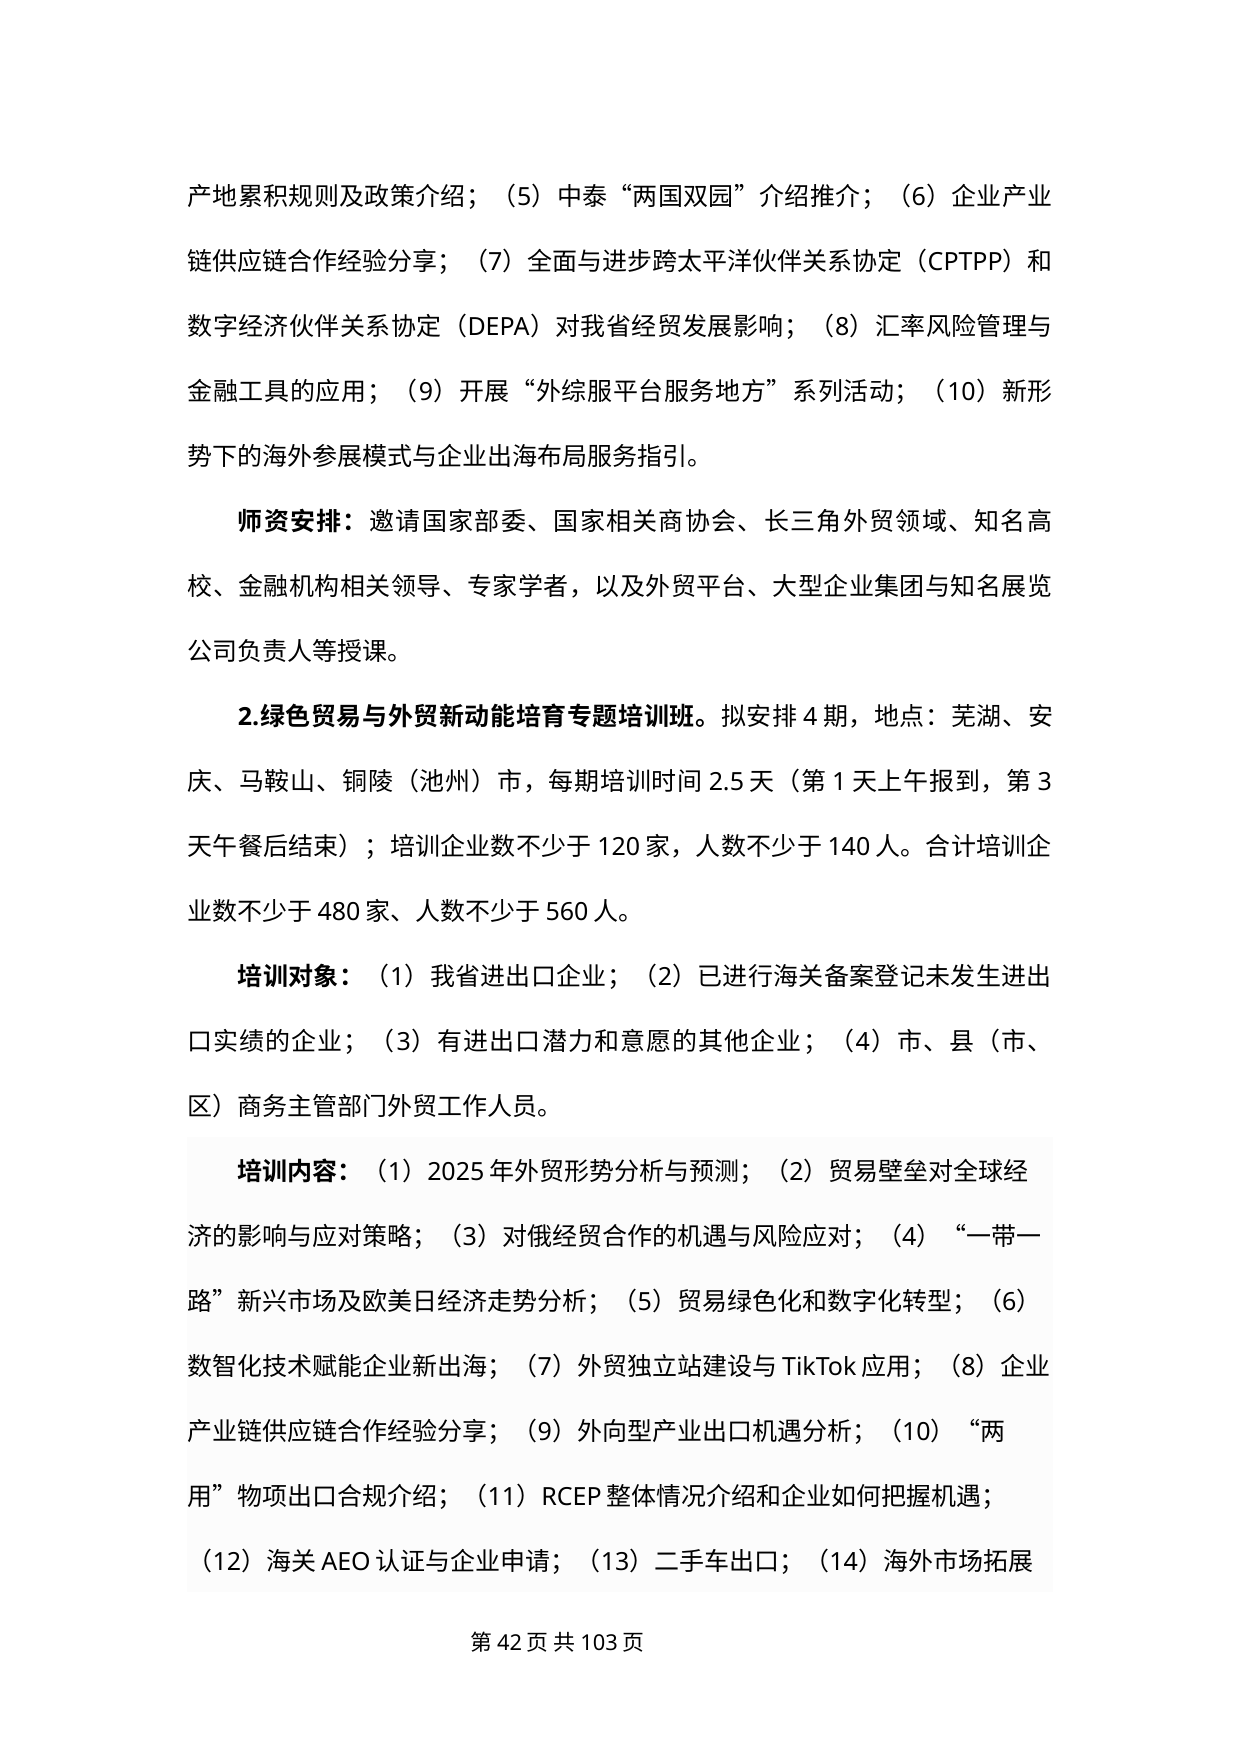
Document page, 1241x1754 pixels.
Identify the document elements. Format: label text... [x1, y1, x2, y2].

text 2.绿色贸易与外贸新动能培育专题培训班。拟安排4期，地点：芜湖、安庆、马鞍山、铜陵（池州）市，每期培训时间2.5天（第1天上午报到，第3天午餐后结束）；培训企业数不少于120家，人数不少于140人。合计培训企业数不少于480家、人数不少于560人。 [187, 682, 1053, 942]
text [187, 162, 1053, 487]
text 师资安排：邀请国家部委、国家相关商协会、长三角外贸领域、知名高校、金融机构相关领导、专家学者，以及外贸平台、大型企业集团与知名展览公司负责人等授课。 [187, 487, 1053, 682]
text 培训对象：（1）我省进出口企业；（2）已进行海关备案登记未发生进出口实绩的企业；（3）有进出口潜力和意愿的其他企业；（4）市、县（市、区）商务主管部门外贸工作人员。 [187, 942, 1053, 1137]
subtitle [187, 1137, 1053, 1592]
